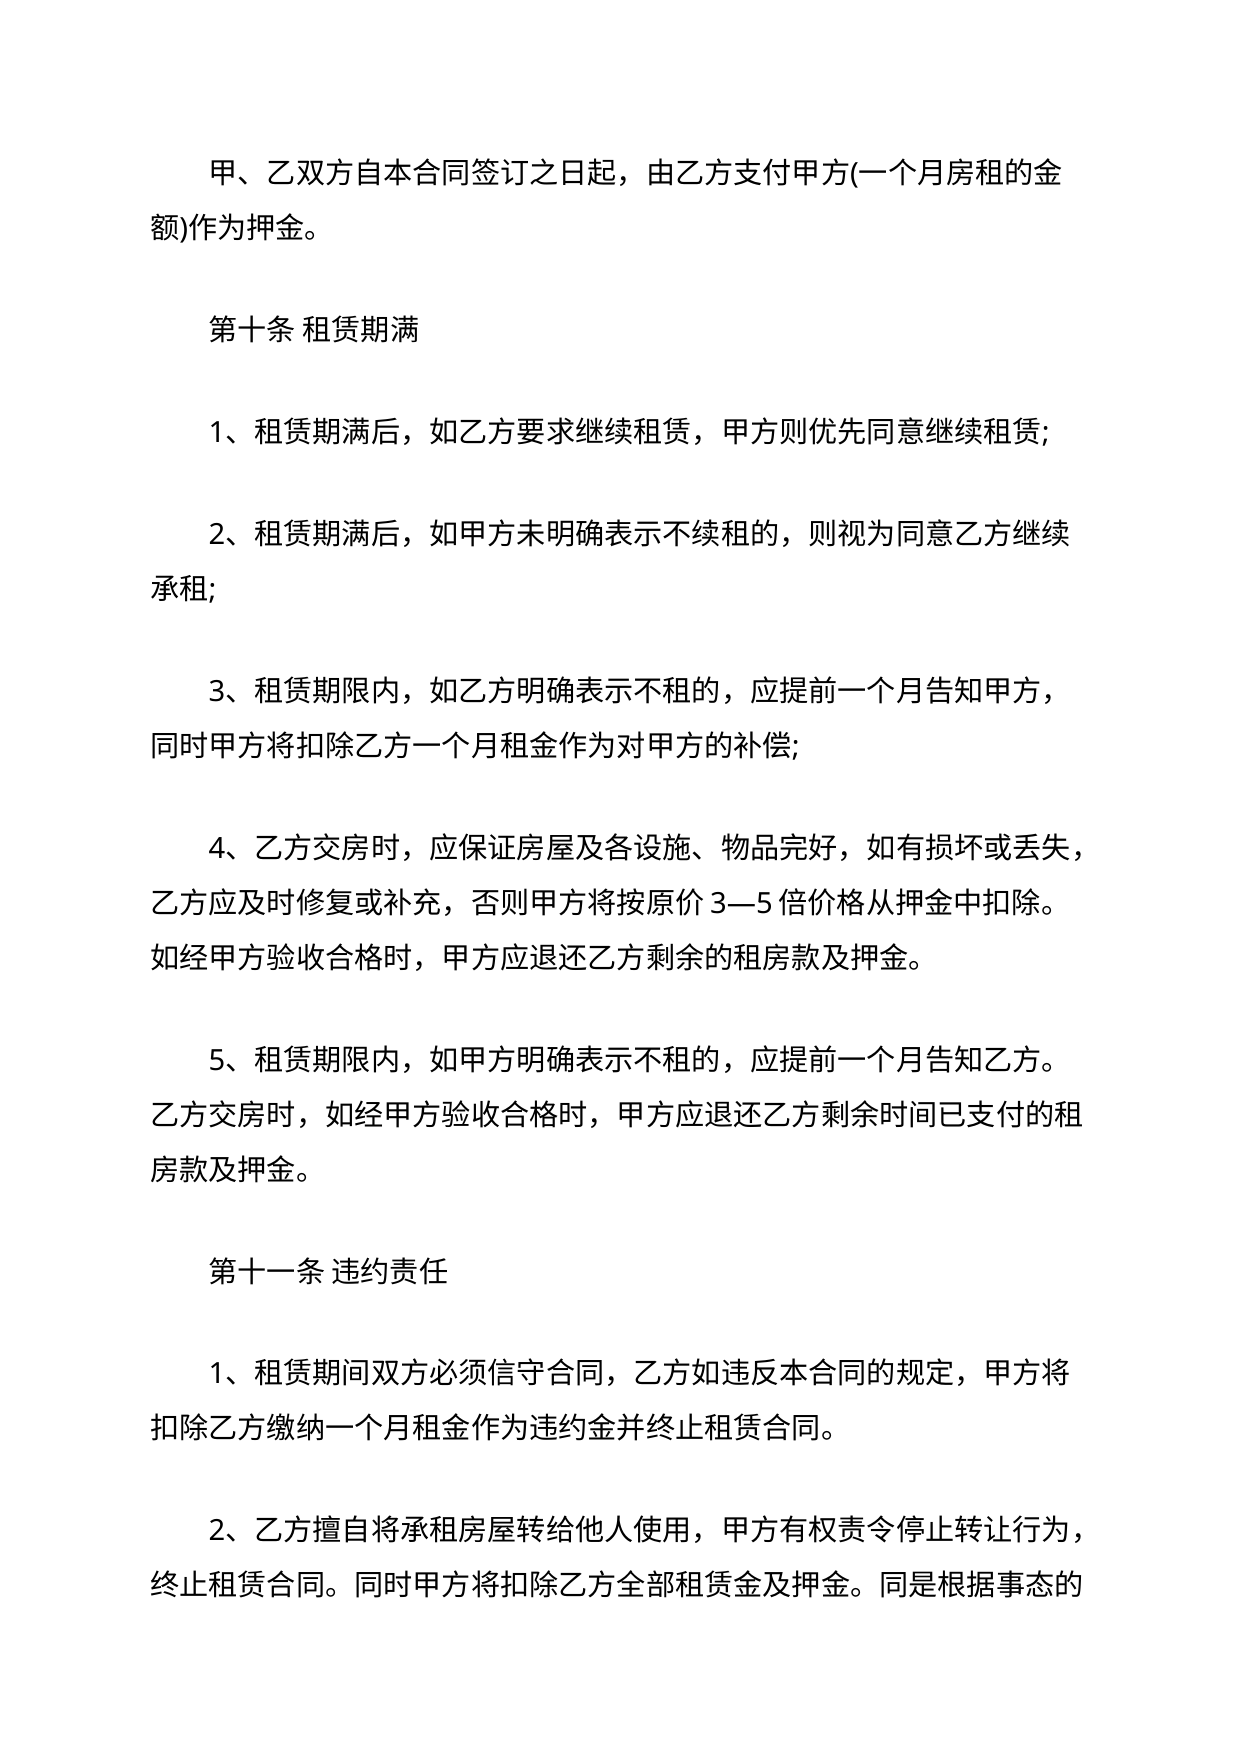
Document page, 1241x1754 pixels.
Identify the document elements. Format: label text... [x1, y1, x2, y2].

text 2、租赁期满后，如甲方未明确表示不续租的，则视为同意乙方继续承租; [150, 511, 1090, 608]
text 4、乙方交房时，应保证房屋及各设施、物品完好，如有损坏或丢失，乙方应及时修复或补充，否则甲方将按原价3—5倍价格从押金中扣除。如经甲方验收合格时，甲方应退还乙方剩余的租房款及押金。 [150, 825, 1090, 977]
text 5、租赁期限内，如甲方明确表示不租的，应提前一个月告知乙方。乙方交房时，如经甲方验收合格时，甲方应退还乙方剩余时间已支付的租房款及押金。 [150, 1036, 1090, 1189]
text 1、租赁期满后，如乙方要求继续租赁，甲方则优先同意继续租赁; [150, 409, 1090, 451]
text 第十条 租赁期满 [150, 307, 1090, 349]
text 甲、乙双方自本合同签订之日起，由乙方支付甲方(一个月房租的金额)作为押金。 [150, 150, 1090, 247]
text 3、租赁期限内，如乙方明确表示不租的，应提前一个月告知甲方，同时甲方将扣除乙方一个月租金作为对甲方的补偿; [150, 668, 1090, 765]
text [150, 1507, 1090, 1604]
text 1、租赁期间双方必须信守合同，乙方如违反本合同的规定，甲方将扣除乙方缴纳一个月租金作为违约金并终止租赁合同。 [150, 1350, 1090, 1447]
text 第十一条 违约责任 [150, 1248, 1090, 1290]
